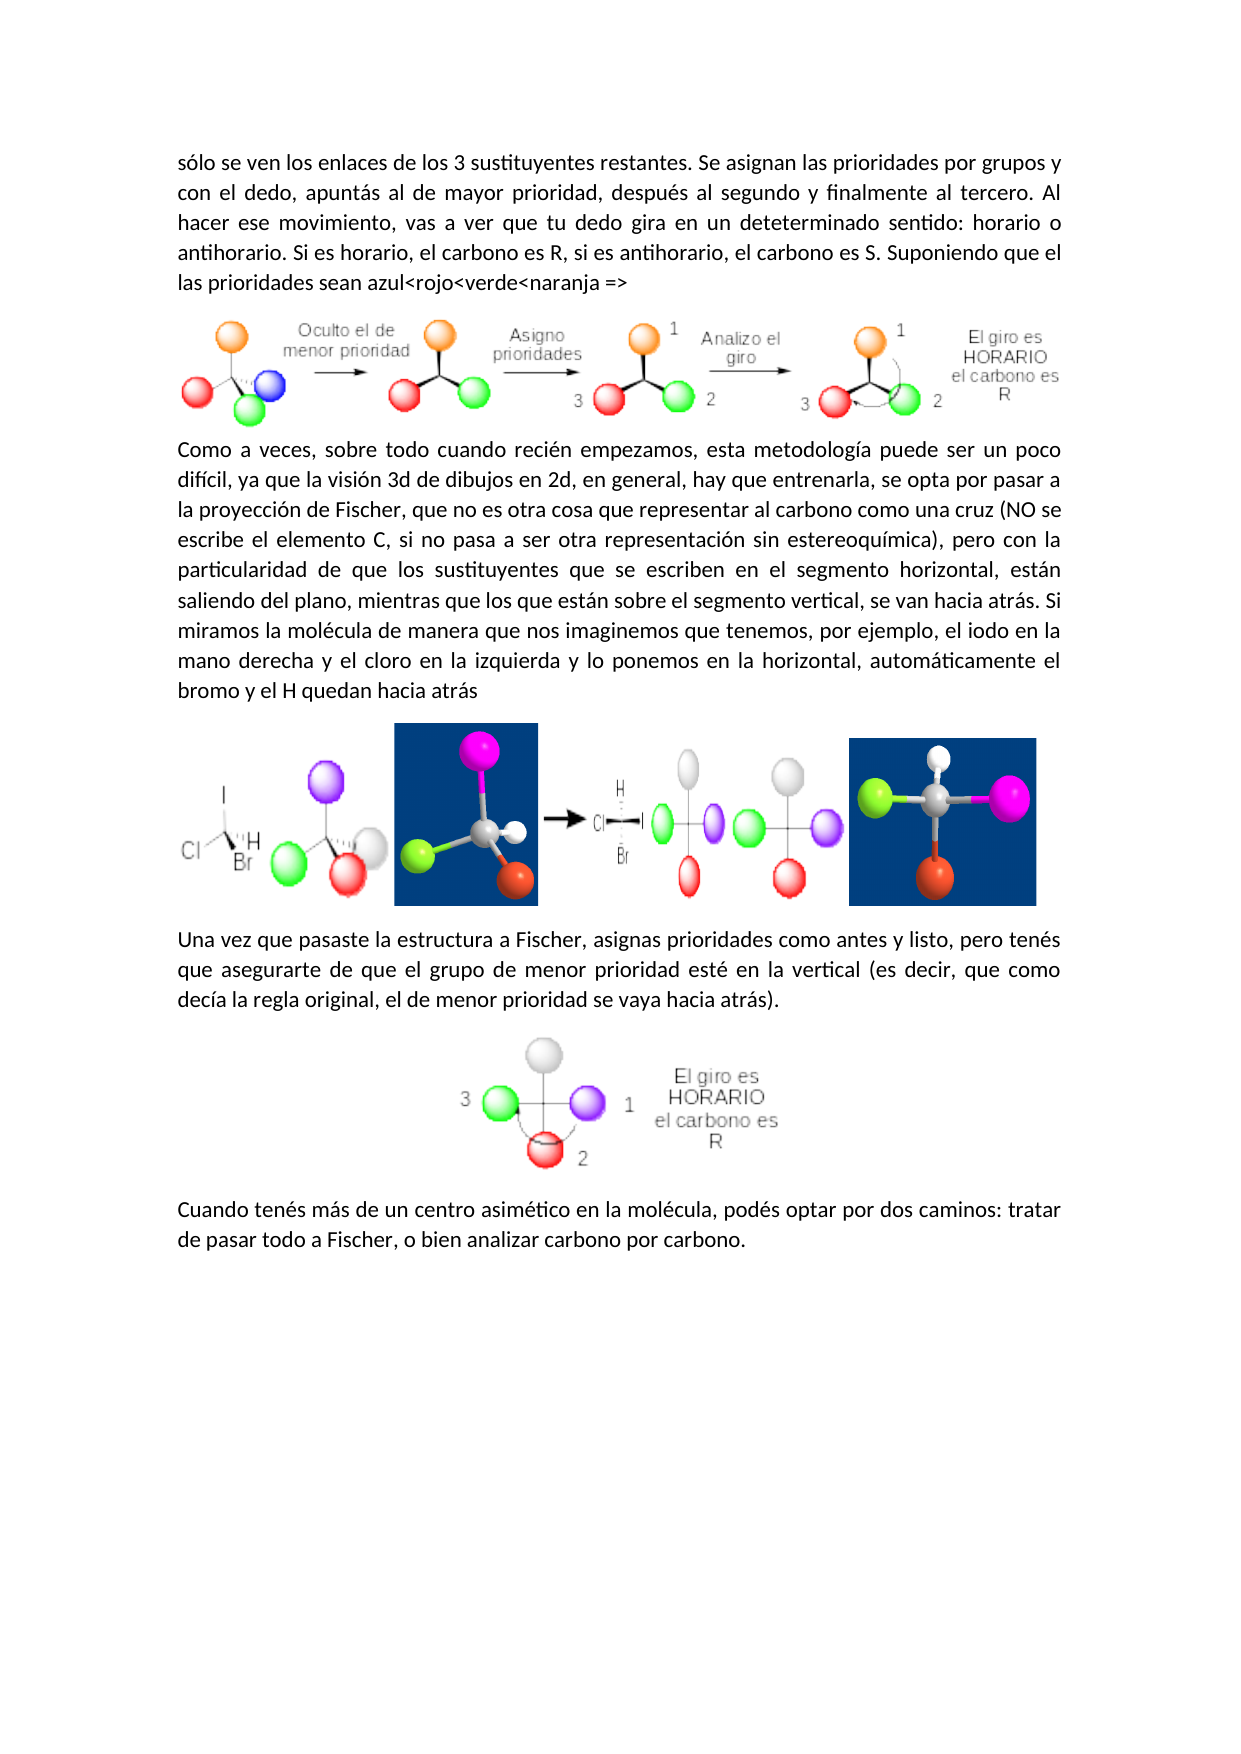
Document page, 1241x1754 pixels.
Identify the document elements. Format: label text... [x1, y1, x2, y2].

picture [394, 723, 539, 906]
picture [849, 738, 1037, 906]
text Como a veces, sobre todo cuando recién empezamos, esta metodología puede ser un poco difícil, ya que la visión 3d de dibujos en 2d, en general, hay que entrenarla, se opta por pasar a la proyección de Fischer, que no es otra cosa que representar al carbono como una cruz (NO se escribe el elemento C, si no pasa a ser otra representación sin estereoquímica), pero con la particularidad de que los sustituyentes que se escriben en el segmento horizontal, están saliendo del plano, mientras que los que están sobre el segmento vertical, se van hacia atrás. Si miramos la molécula de manera que nos imaginemos que tenemos, por ejemplo, el iodo en la mano derecha y el cloro en la izquierda y lo ponemos en la horizontal, automáticamente el bromo y el H quedan hacia atrás [177, 315, 1063, 704]
text Una vez que pasaste la estructura a Fischer, asignas prioridades como antes y listo, pero tenés que asegurarte de que el grupo de menor prioridad esté en la vertical (es decir, que como decía la regla original, el de menor prioridad se vaya hacia atrás). [177, 925, 1063, 1013]
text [177, 148, 1063, 296]
text Cuando tenés más de un centro asimético en la molécula, podés optar por dos caminos: tratar de pasar todo a Fischer, o bien analizar carbono por carbono. [177, 1195, 1063, 1253]
